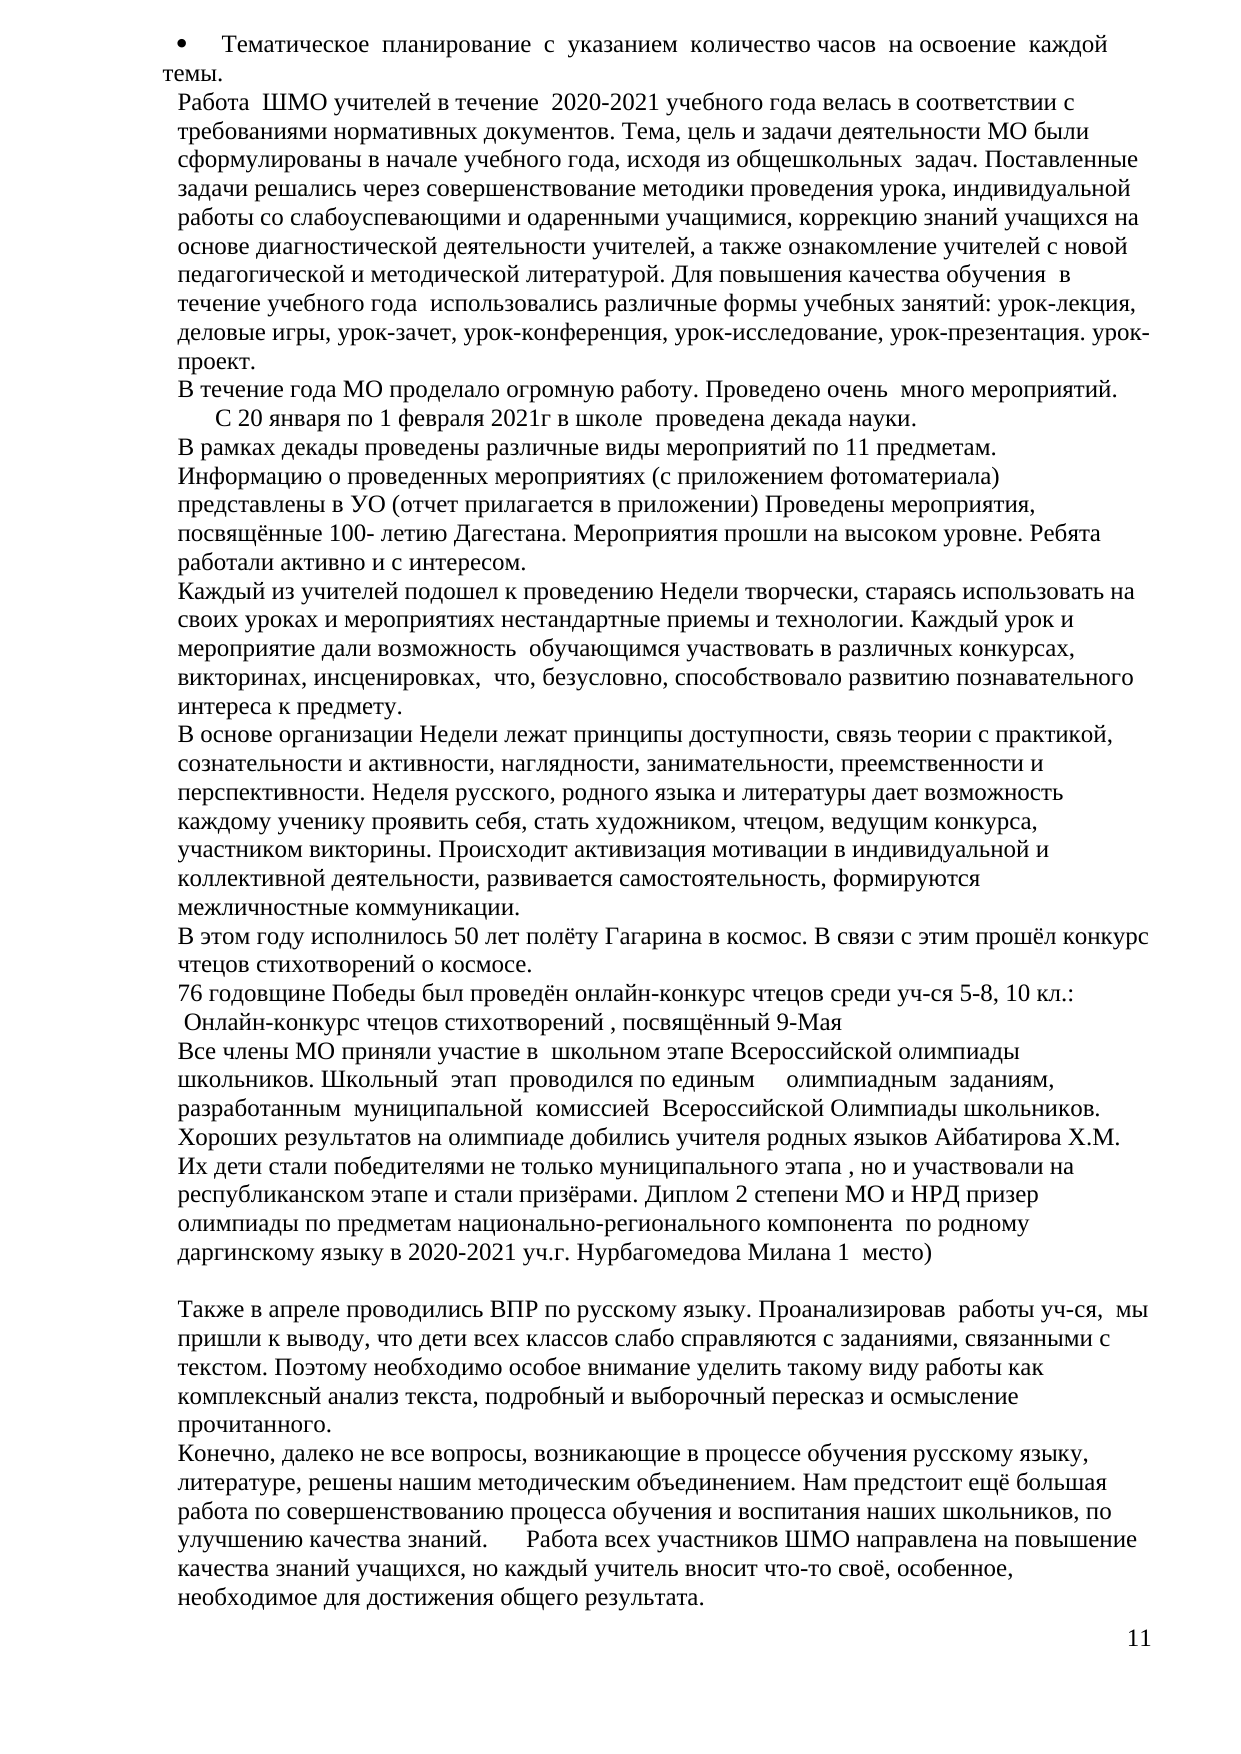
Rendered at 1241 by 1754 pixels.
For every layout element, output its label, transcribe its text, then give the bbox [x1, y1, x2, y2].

list Конечно, далеко не все вопросы, возникающие в процессе обучения русскому языку, литературе, решены нашим методическим объединением. Нам предстоит ещё большая работа по совершенствованию процесса обучения и воспитания наших школьников, по улучшению качества знаний. Работа всех участников ШМО направлена на повышение качества знаний учащихся, но каждый учитель вносит что-то своё, особенное, необходимое для достижения общего результата. [177, 1438, 1152, 1611]
list Тематическое планирование с указанием количество часов на освоение каждой темы. [162, 29, 1152, 87]
list С 20 января по 1 февраля 2021г в школе проведена декада науки. [177, 403, 1152, 432]
list Все члены МО приняли участие в школьном этапе Всероссийской олимпиады школьников. Школьный этап проводился по единым олимпиадным заданиям, разработанным муниципальной комиссией Всероссийской Олимпиады школьников. [177, 1036, 1152, 1122]
list Также в апреле проводились ВПР по русскому языку. Проанализировав работы уч-ся, мы пришли к выводу, что дети всех классов слабо справляются с заданиями, связанными с текстом. Поэтому необходимо особое внимание уделить такому виду работы как комплексный анализ текста, подробный и выборочный пересказ и осмысление прочитанного. [177, 1294, 1152, 1438]
list Хороших результатов на олимпиаде добились учителя родных языков Айбатирова Х.М. Их дети стали победителями не только муниципального этапа , но и участвовали на республиканском этапе и стали призёрами. Диплом 2 степени МО и НРД призер олимпиады по предметам национально-регионального компонента по родному даргинскому языку в 2020-2021 уч.г. Нурбагомедова Милана 1 место) [177, 1122, 1152, 1266]
list Каждый из учителей подошел к проведению Недели творчески, стараясь использовать на своих уроках и мероприятиях нестандартные приемы и технологии. Каждый урок и мероприятие дали возможность обучающимся участвовать в различных конкурсах, викторинах, инсценировках, что, безусловно, способствовало развитию познавательного интереса к предмету. [177, 576, 1152, 719]
list В рамках декады проведены различные виды мероприятий по 11 предметам. Информацию о проведенных мероприятиях (с приложением фотоматериала) представлены в УО (отчет прилагается в приложении) Проведены мероприятия, посвящённые 100- летию Дагестана. Мероприятия прошли на высоком уровне. Ребята работали активно и с интересом. [177, 432, 1152, 576]
list Онлайн-конкурс чтецов стихотворений , посвящённый 9-Мая [177, 1007, 1152, 1036]
list В этом году исполнилось 50 лет полёту Гагарина в космос. В связи с этим прошёл конкурс чтецов стихотворений о космосе. [177, 921, 1152, 978]
list В течение года МО проделало огромную работу. Проведено очень много мероприятий. [177, 374, 1152, 403]
list 76 годовщине Победы был проведён онлайн-конкурс чтецов среди уч-ся 5-8, 10 кл.: [177, 978, 1152, 1007]
list В основе организации Недели лежат принципы доступности, связь теории с практикой, сознательности и активности, наглядности, занимательности, преемственности и перспективности. Неделя русского, родного языка и литературы дает возможность каждому ученику проявить себя, стать художником, чтецом, ведущим конкурса, участником викторины. Происходит активизация мотивации в индивидуальной и коллективной деятельности, развивается самостоятельность, формируются межличностные коммуникации. [177, 719, 1152, 921]
list Работа ШМО учителей в течение 2020-2021 учебного года велась в соответствии с требованиями нормативных документов. Тема, цель и задачи деятельности МО были сформулированы в начале учебного года, исходя из общешкольных задач. Поставленные задачи решались через совершенствование методики проведения урока, индивидуальной работы со слабоуспевающими и одаренными учащимися, коррекцию знаний учащихся на основе диагностической деятельности учителей, а также ознакомление учителей с новой педагогической и методической литературой. Для повышения качества обучения в течение учебного года использовались различные формы учебных занятий: урок-лекция, деловые игры, урок-зачет, урок-конференция, урок-исследование, урок-презентация. урок-проект. [177, 87, 1152, 374]
